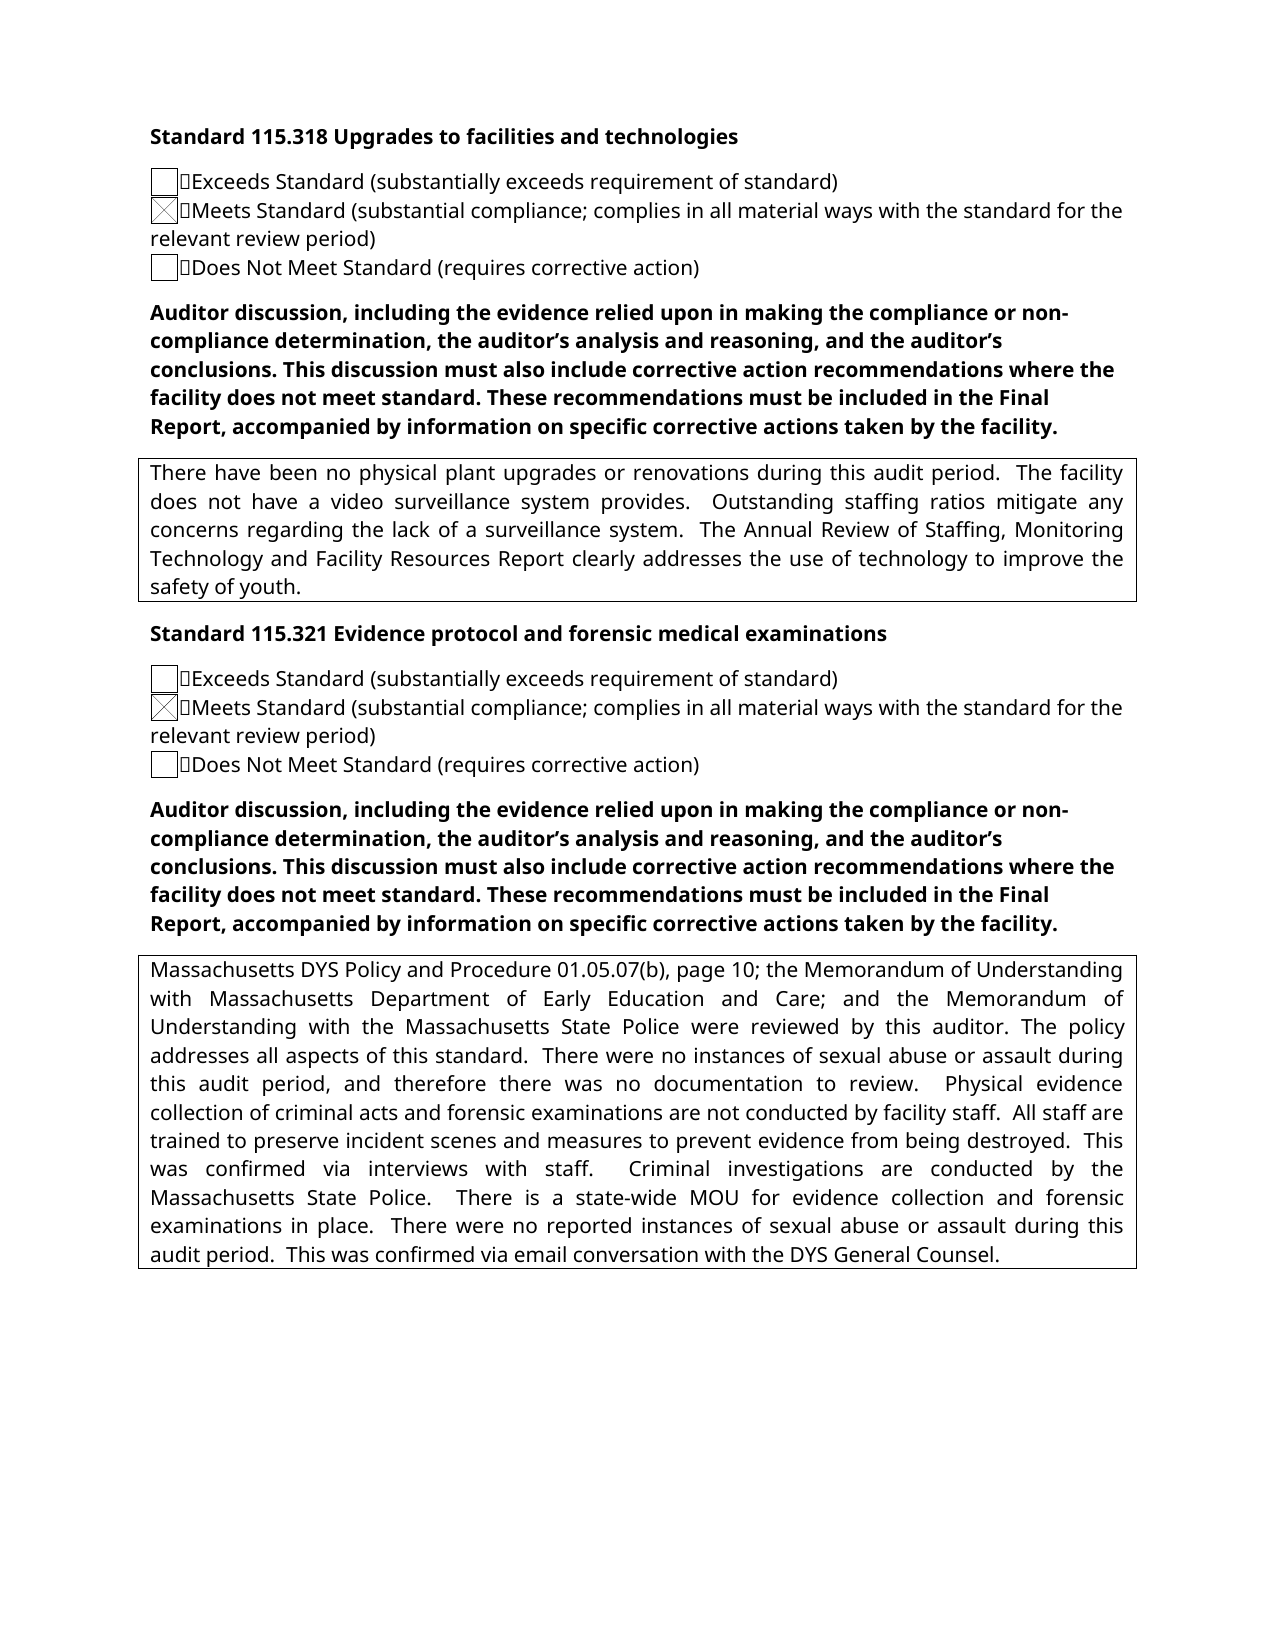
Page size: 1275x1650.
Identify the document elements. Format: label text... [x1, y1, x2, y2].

text Does Not Meet Standard (requires corrective action) [150, 253, 1125, 281]
text Does Not Meet Standard (requires corrective action) [150, 750, 1125, 778]
text Meets Standard (substantial compliance; complies in all material ways with the standard for the relevant review period) [150, 196, 1125, 253]
table_header There have been no physical plant upgrades or renovations during this audit period. The facility does not have a video surveillance system provides. Outstanding staffing ratios mitigate any concerns regarding the lack of a surveillance system. The Annual Review of Staffing, Monitoring Technology and Facility Resources Report clearly addresses the use of technology to improve the safety of youth. [139, 459, 1136, 601]
text Standard 115.321 Evidence protocol and forensic medical examinations [150, 619, 1125, 647]
text Exceeds Standard (substantially exceeds requirement of standard) [150, 664, 1125, 693]
table_header Massachusetts DYS Policy and Procedure 01.05.07(b), page 10; the Memorandum of Understanding with Massachusetts Department of Early Education and Care; and the Memorandum of Understanding with the Massachusetts State Police were reviewed by this auditor. The policy addresses all aspects of this standard. There were no instances of sexual abuse or assault during this audit period, and therefore there was no documentation to review. Physical evidence collection of criminal acts and forensic examinations are not conducted by facility staff. All staff are trained to preserve incident scenes and measures to prevent evidence from being destroyed. This was confirmed via interviews with staff. Criminal investigations are conducted by the Massachusetts State Police. There is a state-wide MOU for evidence collection and forensic examinations in place. There were no reported instances of sexual abuse or assault during this audit period. This was confirmed via email conversation with the DYS General Counsel. [139, 956, 1136, 1268]
text Meets Standard (substantial compliance; complies in all material ways with the standard for the relevant review period) [150, 693, 1125, 750]
text Auditor discussion, including the evidence relied upon in making the compliance or non-compliance determination, the auditor’s analysis and reasoning, and the auditor’s conclusions. This discussion must also include corrective action recommendations where the facility does not meet standard. These recommendations must be included in the Final Report, accompanied by information on specific corrective actions taken by the facility. [150, 795, 1125, 937]
text Standard 115.318 Upgrades to facilities and technologies [150, 122, 1125, 150]
text Exceeds Standard (substantially exceeds requirement of standard) [150, 167, 1125, 196]
text Auditor discussion, including the evidence relied upon in making the compliance or non-compliance determination, the auditor’s analysis and reasoning, and the auditor’s conclusions. This discussion must also include corrective action recommendations where the facility does not meet standard. These recommendations must be included in the Final Report, accompanied by information on specific corrective actions taken by the facility. [150, 298, 1125, 440]
